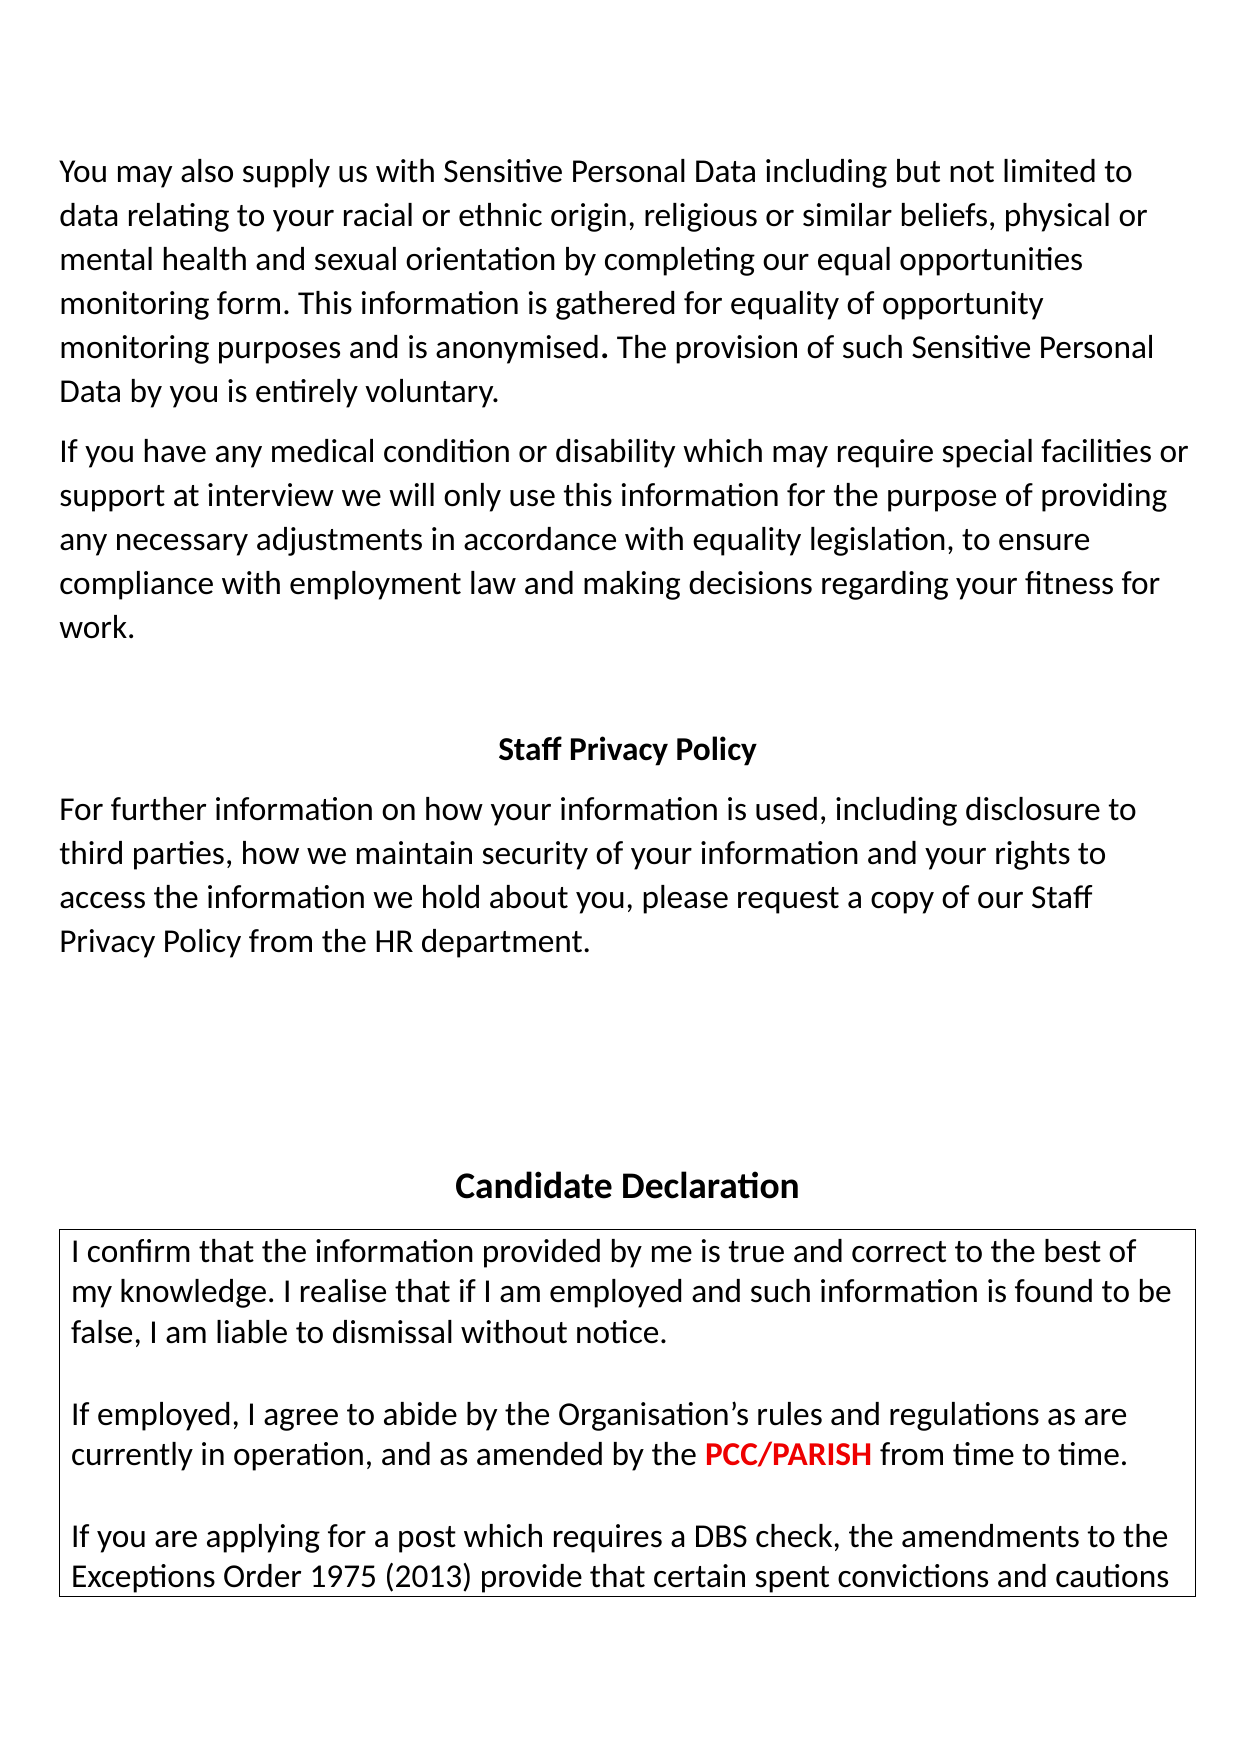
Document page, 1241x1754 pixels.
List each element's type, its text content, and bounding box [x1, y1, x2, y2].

text Staff Privacy Policy [59, 727, 1196, 768]
text You may also supply us with Sensitive Personal Data including but not limited to data relating to your racial or ethnic origin, religious or similar beliefs, physical or mental health and sexual orientation by completing our equal opportunities monitoring form. This information is gathered for equality of opportunity monitoring purposes and is anonymised. The provision of such Sensitive Personal Data by you is entirely voluntary. [59, 150, 1196, 411]
text For further information on how your information is used, including disclosure to third parties, how we maintain security of your information and your rights to access the information we hold about you, please request a copy of our Staff Privacy Policy from the HR department. [59, 788, 1196, 961]
text If you have any medical condition or disability which may require special facilities or support at interview we will only use this information for the purpose of providing any necessary adjustments in accordance with equality legislation, to ensure compliance with employment law and making decisions regarding your fitness for work. [59, 430, 1196, 647]
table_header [60, 1230, 1195, 1596]
text Candidate Declaration [59, 1162, 1196, 1208]
